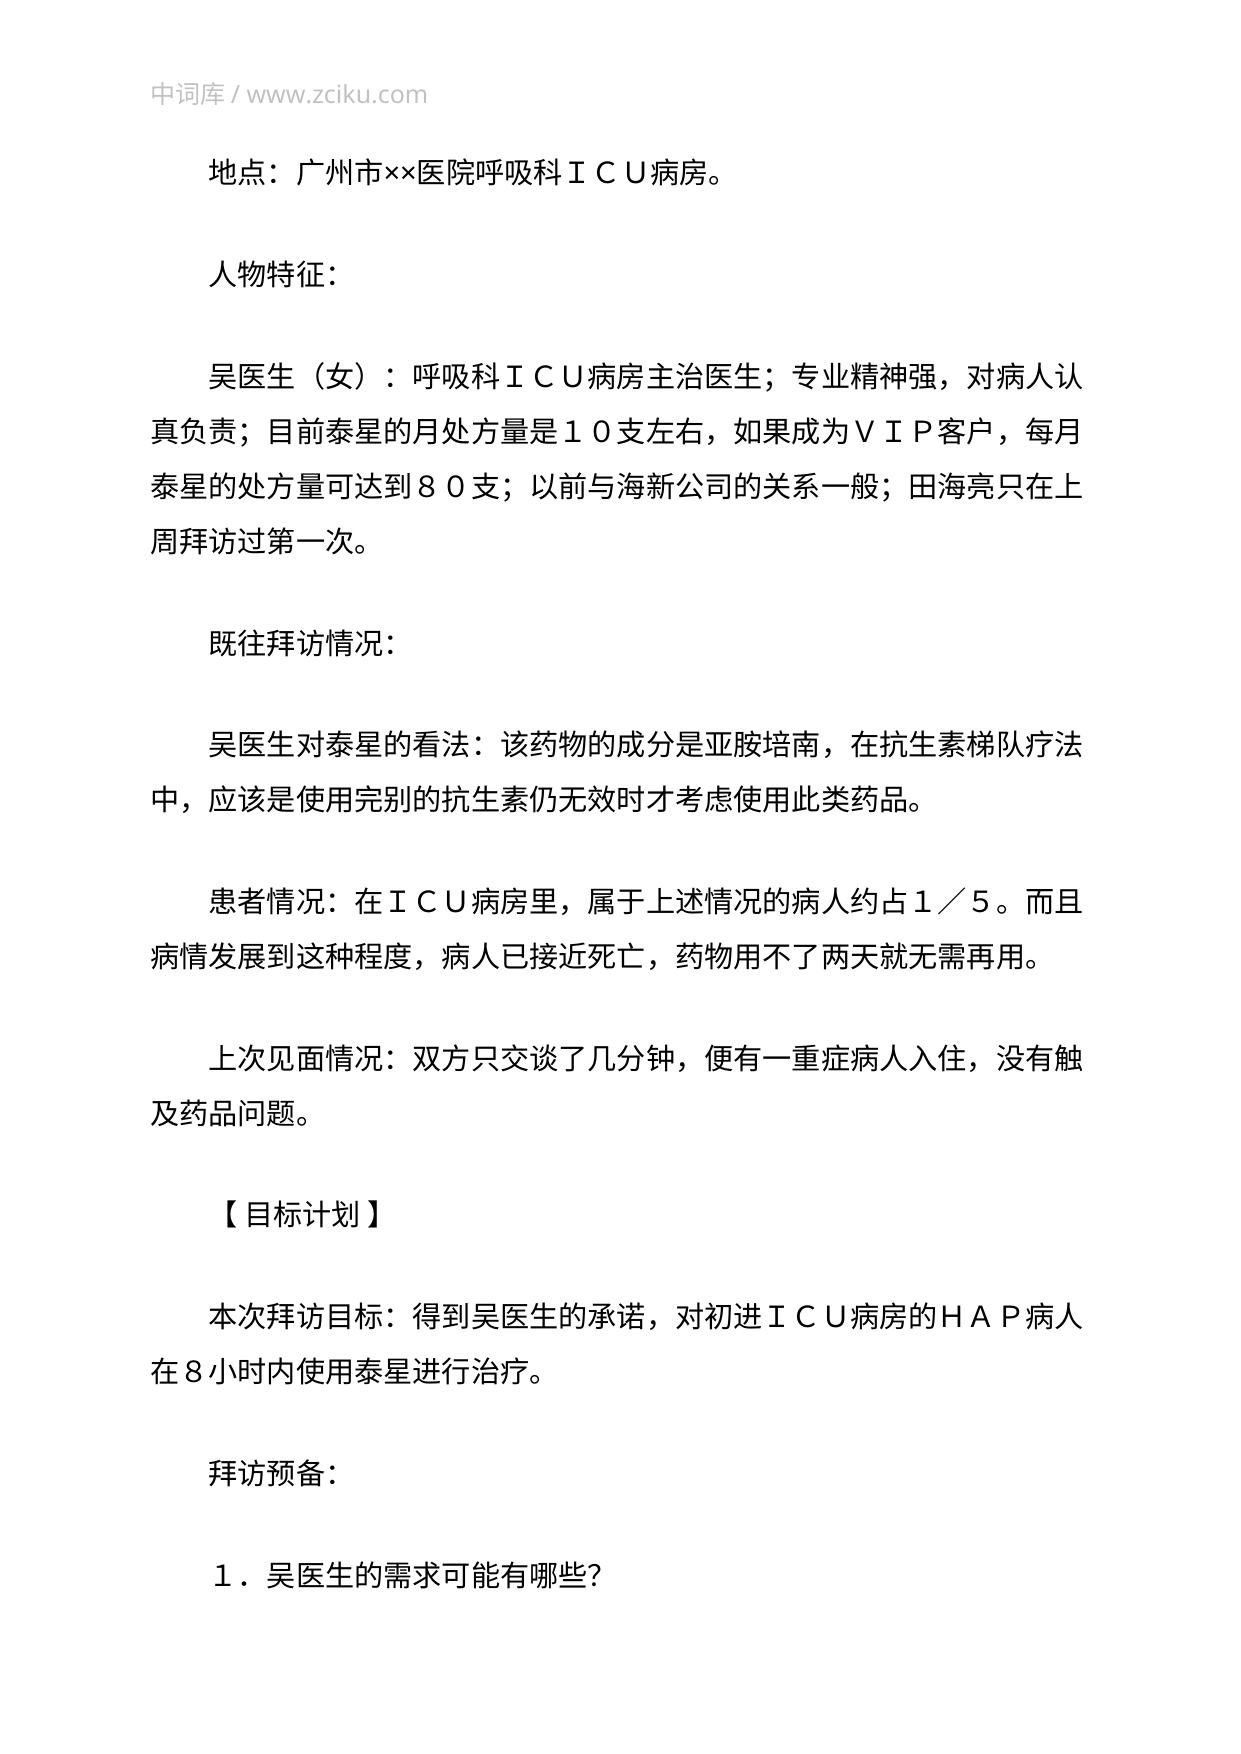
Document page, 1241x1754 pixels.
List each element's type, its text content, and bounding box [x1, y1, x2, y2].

text １．吴医生的需求可能有哪些？ [150, 1552, 1090, 1594]
text 拜访预备： [150, 1450, 1090, 1493]
text 吴医生（女）：呼吸科ＩＣＵ病房主治医生；专业精神强，对病人认真负责；目前泰星的月处方量是１０支左右，如果成为ＶＩＰ客户，每月泰星的处方量可达到８０支；以前与海新公司的关系一般；田海亮只在上周拜访过第一次。 [150, 354, 1090, 561]
text 地点：广州市××医院呼吸科ＩＣＵ病房。 [150, 150, 1090, 192]
text 本次拜访目标：得到吴医生的承诺，对初进ＩＣＵ病房的ＨＡＰ病人在８小时内使用泰星进行治疗。 [150, 1294, 1090, 1391]
text 上次见面情况：双方只交谈了几分钟，便有一重症病人入住，没有触及药品问题。 [150, 1035, 1090, 1132]
text 【 目标计划 】 [150, 1192, 1090, 1234]
text 人物特征： [150, 252, 1090, 294]
text 吴医生对泰星的看法：该药物的成分是亚胺培南，在抗生素梯队疗法中，应该是使用完别的抗生素仍无效时才考虑使用此类药品。 [150, 722, 1090, 819]
text 既往拜访情况： [150, 620, 1090, 662]
text 患者情况：在ＩＣＵ病房里，属于上述情况的病人约占１／５。而且病情发展到这种程度，病人已接近死亡，药物用不了两天就无需再用。 [150, 879, 1090, 976]
